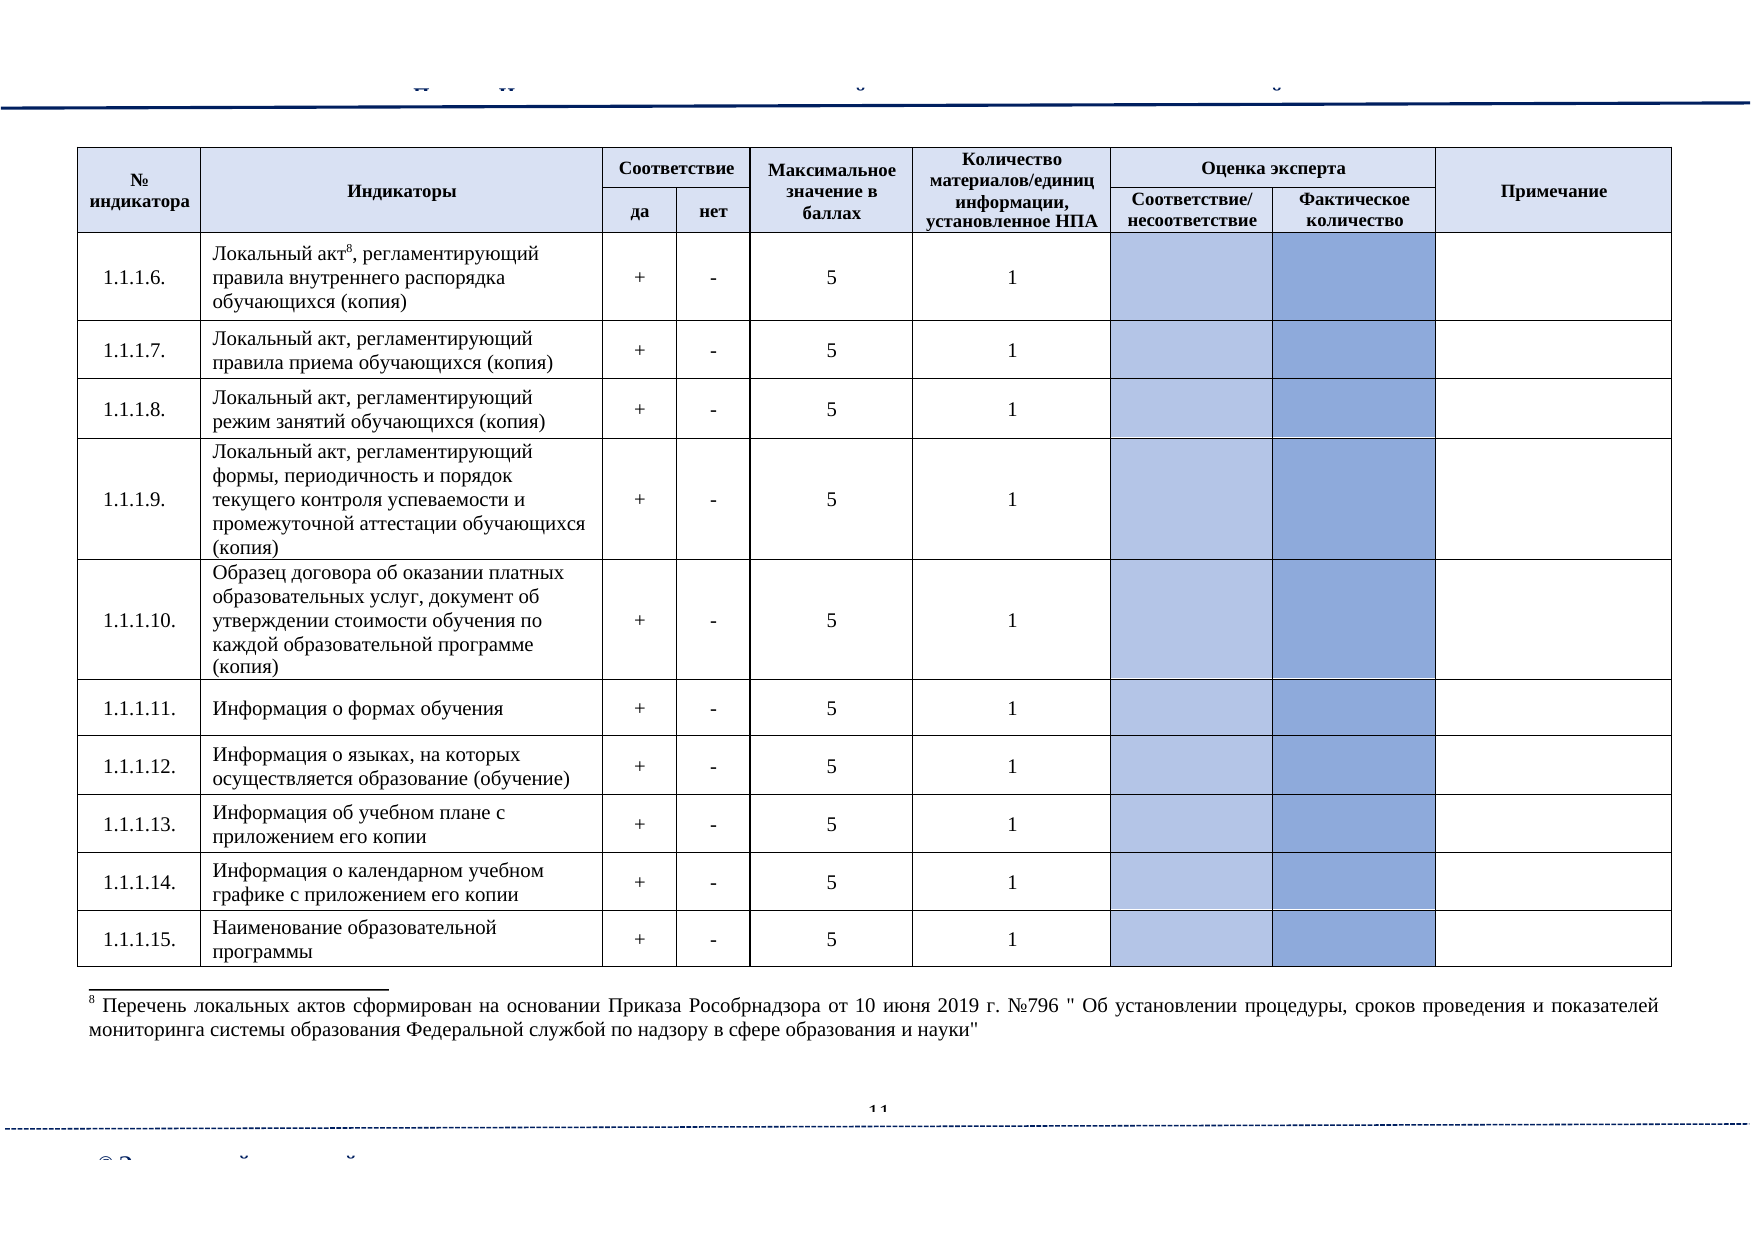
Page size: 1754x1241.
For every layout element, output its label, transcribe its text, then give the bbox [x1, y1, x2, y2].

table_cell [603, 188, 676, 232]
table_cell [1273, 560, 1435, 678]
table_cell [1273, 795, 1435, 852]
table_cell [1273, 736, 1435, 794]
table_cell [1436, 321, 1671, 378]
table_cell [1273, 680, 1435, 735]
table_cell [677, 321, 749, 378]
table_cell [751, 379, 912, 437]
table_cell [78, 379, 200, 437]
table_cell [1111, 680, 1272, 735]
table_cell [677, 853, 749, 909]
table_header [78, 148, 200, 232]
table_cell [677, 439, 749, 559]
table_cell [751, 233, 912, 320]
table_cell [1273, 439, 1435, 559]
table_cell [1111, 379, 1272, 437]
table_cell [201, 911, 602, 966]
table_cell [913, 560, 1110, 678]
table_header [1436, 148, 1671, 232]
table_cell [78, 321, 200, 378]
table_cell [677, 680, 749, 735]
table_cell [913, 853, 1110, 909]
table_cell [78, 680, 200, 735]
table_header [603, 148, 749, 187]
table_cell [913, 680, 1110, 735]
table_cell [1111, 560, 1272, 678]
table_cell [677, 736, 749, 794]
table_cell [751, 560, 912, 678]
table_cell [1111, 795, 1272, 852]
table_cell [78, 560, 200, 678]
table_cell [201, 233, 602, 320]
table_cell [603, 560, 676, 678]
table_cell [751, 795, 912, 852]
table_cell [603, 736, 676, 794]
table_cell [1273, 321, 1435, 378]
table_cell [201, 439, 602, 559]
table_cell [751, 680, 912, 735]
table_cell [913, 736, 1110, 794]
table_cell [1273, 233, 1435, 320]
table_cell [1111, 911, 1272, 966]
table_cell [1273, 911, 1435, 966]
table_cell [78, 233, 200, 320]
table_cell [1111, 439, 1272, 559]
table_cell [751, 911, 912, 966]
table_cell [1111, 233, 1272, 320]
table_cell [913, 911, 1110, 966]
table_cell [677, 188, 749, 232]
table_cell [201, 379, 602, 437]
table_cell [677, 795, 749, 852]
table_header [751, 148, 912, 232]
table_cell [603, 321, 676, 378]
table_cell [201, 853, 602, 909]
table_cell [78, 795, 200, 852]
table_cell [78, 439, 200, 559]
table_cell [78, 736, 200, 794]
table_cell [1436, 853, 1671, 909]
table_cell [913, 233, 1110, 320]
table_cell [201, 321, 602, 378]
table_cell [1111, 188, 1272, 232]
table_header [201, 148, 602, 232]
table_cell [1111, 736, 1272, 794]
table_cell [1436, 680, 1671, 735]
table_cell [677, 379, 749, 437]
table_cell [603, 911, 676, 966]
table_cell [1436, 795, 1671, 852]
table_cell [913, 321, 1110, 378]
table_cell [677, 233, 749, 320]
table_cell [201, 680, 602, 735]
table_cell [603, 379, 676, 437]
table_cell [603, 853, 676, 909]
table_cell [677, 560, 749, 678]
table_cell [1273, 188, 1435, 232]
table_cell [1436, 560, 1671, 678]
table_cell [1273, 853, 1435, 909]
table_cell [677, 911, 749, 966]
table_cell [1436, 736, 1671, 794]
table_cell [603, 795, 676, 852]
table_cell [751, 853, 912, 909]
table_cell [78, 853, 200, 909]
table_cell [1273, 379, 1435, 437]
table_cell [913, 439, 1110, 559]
text 8 Перечень локальных актов сформирован на основании Приказа Рособрнадзора от 10 июня 2019 г. №796 " Об установлении процедуры, сроков проведения и показателей мониторинга системы образования Федеральной службой по надзору в сфере образования и науки" [89, 993, 1685, 1041]
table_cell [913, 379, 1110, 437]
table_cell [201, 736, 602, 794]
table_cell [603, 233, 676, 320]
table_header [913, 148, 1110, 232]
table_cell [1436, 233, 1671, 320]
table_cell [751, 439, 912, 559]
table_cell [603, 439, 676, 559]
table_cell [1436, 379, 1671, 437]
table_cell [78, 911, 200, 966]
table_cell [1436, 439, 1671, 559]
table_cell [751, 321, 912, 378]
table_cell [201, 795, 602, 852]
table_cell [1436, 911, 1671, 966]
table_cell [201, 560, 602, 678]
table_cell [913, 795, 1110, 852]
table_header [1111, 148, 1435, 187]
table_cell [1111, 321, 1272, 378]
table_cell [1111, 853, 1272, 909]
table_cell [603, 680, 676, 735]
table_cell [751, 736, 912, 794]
